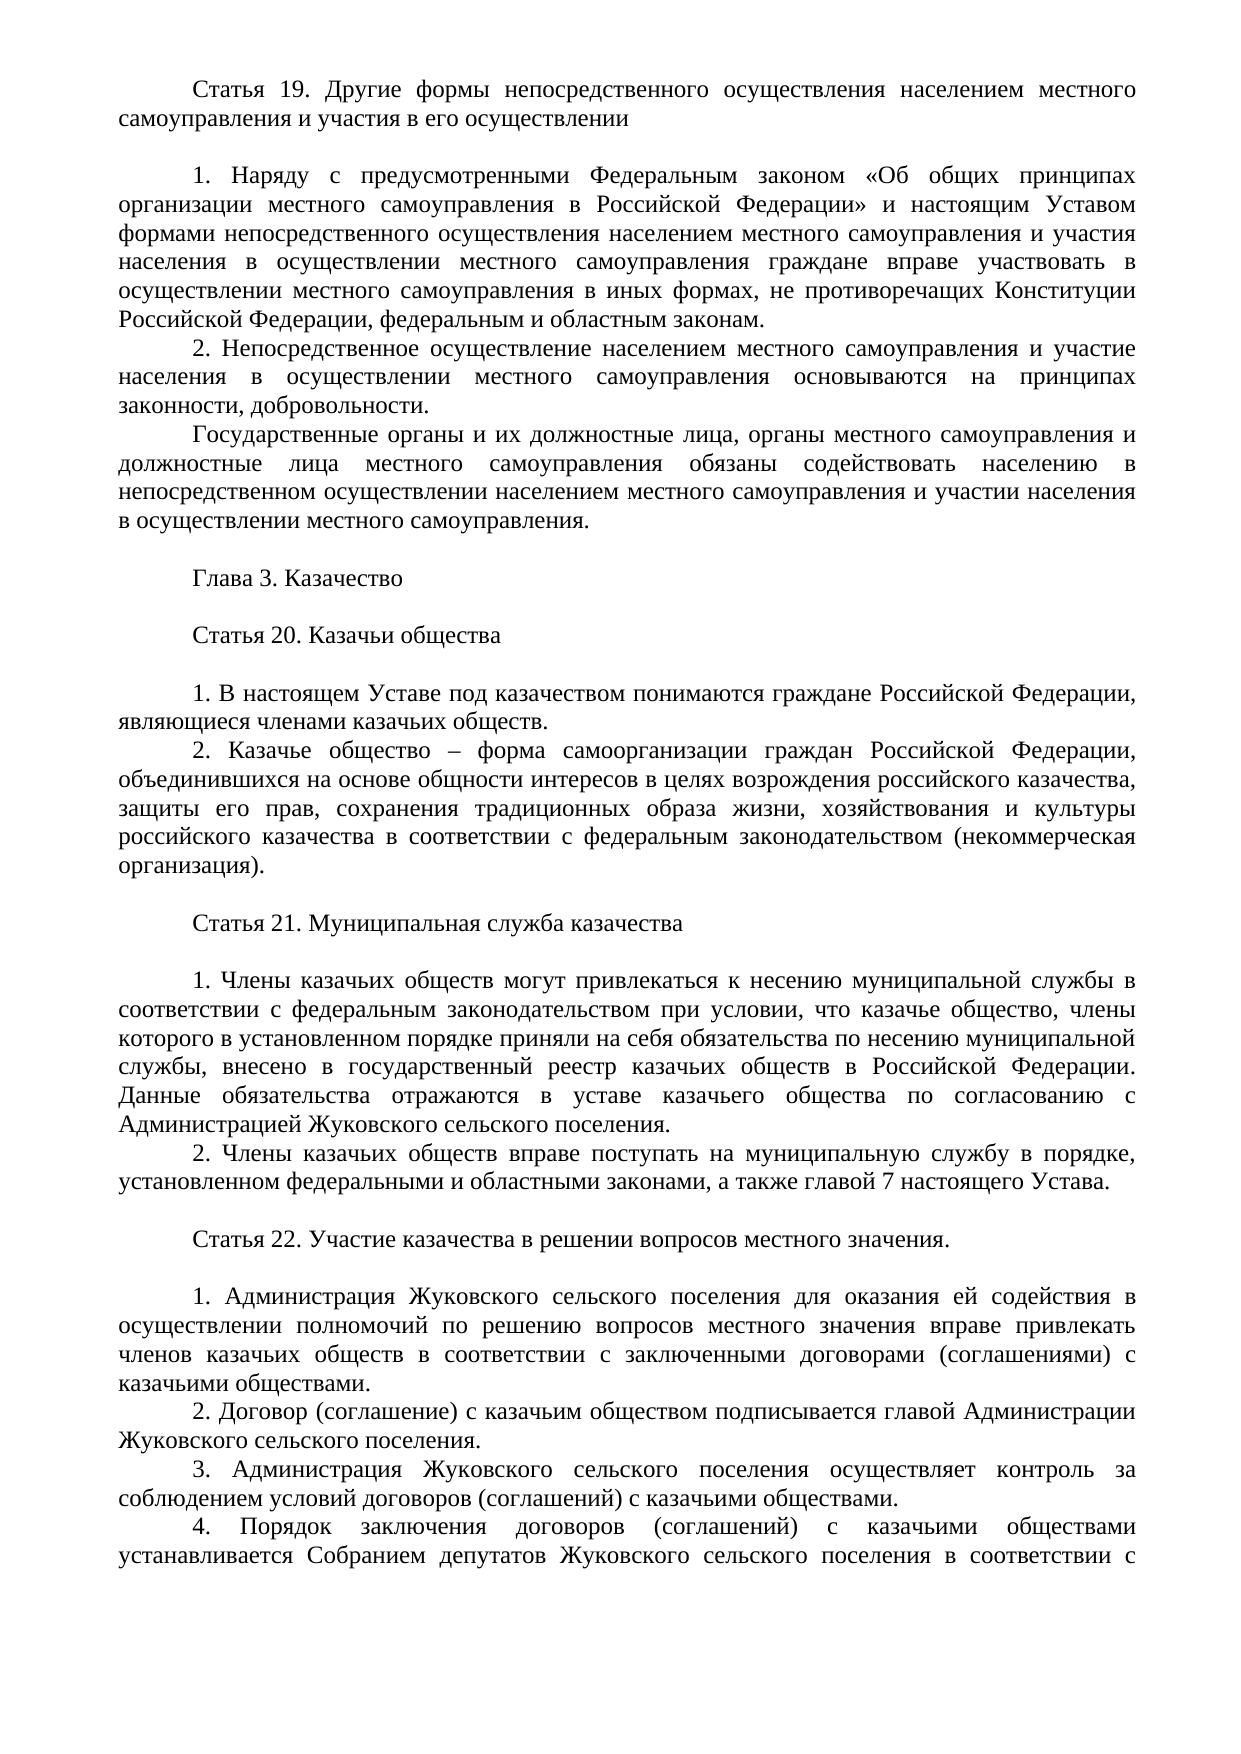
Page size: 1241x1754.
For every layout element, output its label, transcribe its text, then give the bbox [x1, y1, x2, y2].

text 2. Договор (соглашение) с казачьим обществом подписывается главой Администрации Жуковского сельского поселения. [118, 1396, 1137, 1454]
text Статья 21. Муниципальная служба казачества [118, 908, 1137, 936]
text 1. В настоящем Уставе под казачеством понимаются граждане Российской Федерации, являющиеся членами казачьих обществ. [118, 678, 1137, 735]
text Статья 22. Участие казачества в решении вопросов местного значения. [118, 1224, 1137, 1253]
text 2. Члены казачьих обществ вправе поступать на муниципальную службу в порядке, установленном федеральными и областными законами, а также главой 7 настоящего Устава. [118, 1138, 1137, 1195]
text Статья 20. Казачьи общества [118, 620, 1137, 649]
text 2. Казачье общество – форма самоорганизации граждан Российской Федерации, объединившихся на основе общности интересов в целях возрождения российского казачества, защиты его прав, сохранения традиционных образа жизни, хозяйствования и культуры российского казачества в соответствии с федеральным законодательством (некоммерческая организация). [118, 735, 1137, 879]
text 2. Непосредственное осуществление населением местного самоуправления и участие населения в осуществлении местного самоуправления основываются на принципах законности, добровольности. [118, 333, 1137, 419]
text Государственные органы и их должностные лица, органы местного самоуправления и должностные лица местного самоуправления обязаны содействовать населению в непосредственном осуществлении населением местного самоуправления и участии населения в осуществлении местного самоуправления. [118, 419, 1137, 534]
text 3. Администрация Жуковского сельского поселения осуществляет контроль за соблюдением условий договоров (соглашений) с казачьими обществами. [118, 1454, 1137, 1511]
text Глава 3. Казачество [118, 563, 1137, 591]
text 1. Члены казачьих обществ могут привлекаться к несению муниципальной службы в соответствии с федеральным законодательством при условии, что казачье общество, члены которого в установленном порядке приняли на себя обязательства по несению муниципальной службы, внесено в государственный реестр казачьих обществ в Российской Федерации. Данные обязательства отражаются в уставе казачьего общества по согласованию с Администрацией Жуковского сельского поселения. [118, 965, 1137, 1138]
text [118, 1511, 1137, 1569]
text 1. Наряду с предусмотренными Федеральным законом «Об общих принципах организации местного самоуправления в Российской Федерации» и настоящим Уставом формами непосредственного осуществления населением местного самоуправления и участия населения в осуществлении местного самоуправления граждане вправе участвовать в осуществлении местного самоуправления в иных формах, не противоречащих Конституции Российской Федерации, федеральным и областным законам. [118, 160, 1137, 333]
text Статья 19. Другие формы непосредственного осуществления населением местного самоуправления и участия в его осуществлении [118, 74, 1137, 131]
text 1. Администрация Жуковского сельского поселения для оказания ей содействия в осуществлении полномочий по решению вопросов местного значения вправе привлекать членов казачьих обществ в соответствии с заключенными договорами (соглашениями) с казачьими обществами. [118, 1281, 1137, 1396]
